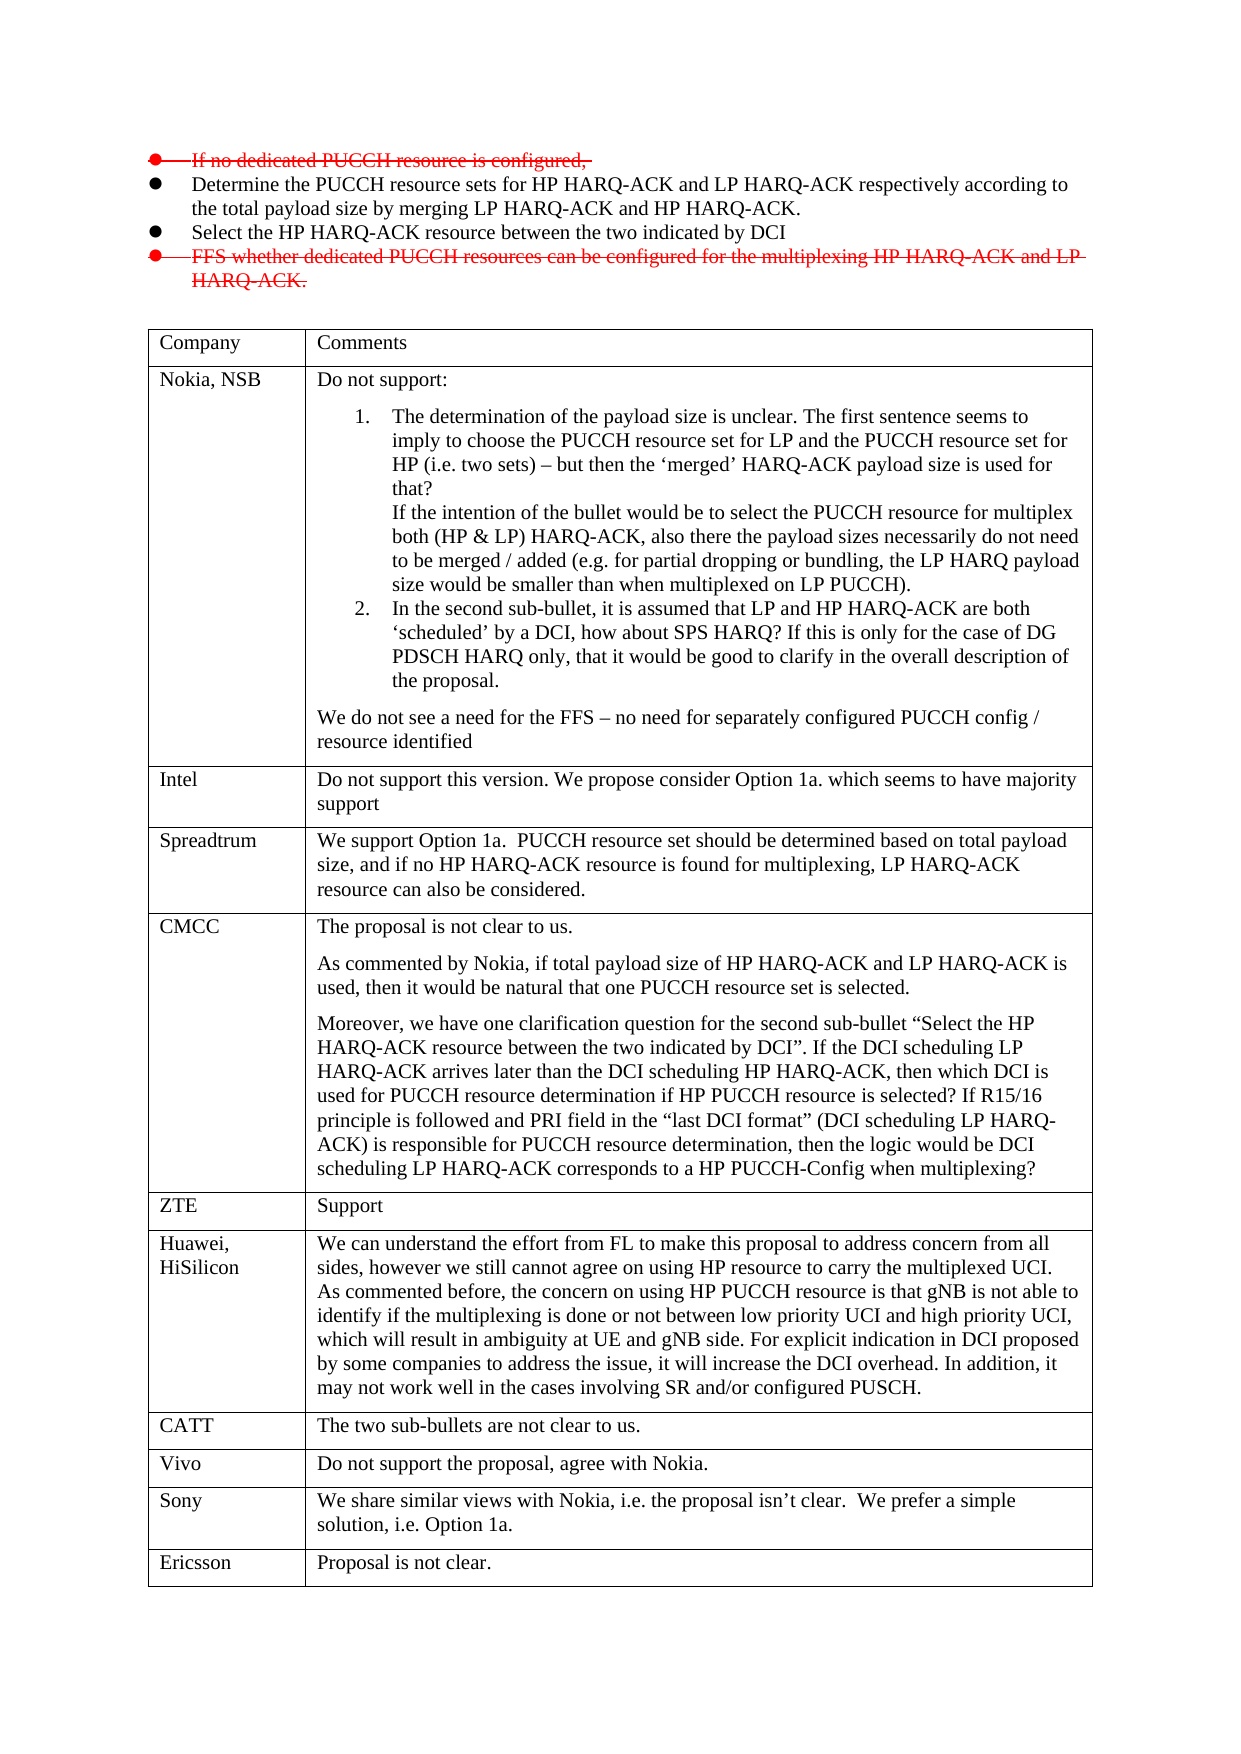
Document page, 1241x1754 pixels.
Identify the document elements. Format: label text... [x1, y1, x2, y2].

table_cell Spreadtrum [149, 828, 305, 913]
list Select the HP HARQ-ACK resource between the two indicated by DCI [148, 220, 1093, 244]
list Determine the PUCCH resource sets for HP HARQ-ACK and LP HARQ-ACK respectively according to the total payload size by merging LP HARQ-ACK and HP HARQ-ACK. [148, 172, 1093, 220]
list If no dedicated PUCCH resource is configured, [148, 148, 1093, 172]
table_cell The proposal is not clear to us. As commented by Nokia, if total payload size of HP HARQ-ACK and LP HARQ-ACK is used, then it would be natural that one PUCCH resource set is selected. Moreover, we have one clarification question for the second sub-bullet “Select the HP HARQ-ACK resource between the two indicated by DCI”. If the DCI scheduling LP HARQ-ACK arrives later than the DCI scheduling HP HARQ-ACK, then which DCI is used for PUCCH resource determination if HP PUCCH resource is selected? If R15/16 principle is followed and PRI field in the “last DCI format” (DCI scheduling LP HARQ-ACK) is responsible for PUCCH resource determination, then the logic would be DCI scheduling LP HARQ-ACK corresponds to a HP PUCCH-Config when multiplexing? [306, 914, 1092, 1192]
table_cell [306, 1550, 1092, 1586]
table_cell CATT [149, 1413, 305, 1449]
table_cell Do not support this version. We propose consider Option 1a. which seems to have majority support [306, 767, 1092, 827]
table_cell Do not support: The determination of the payload size is unclear. The first sentence seems to imply to choose the PUCCH resource set for LP and the PUCCH resource set for HP (i.e. two sets) – but then the ‘merged’ HARQ-ACK payload size is used for that? If the intention of the bullet would be to select the PUCCH resource for multiplex both (HP & LP) HARQ-ACK, also there the payload sizes necessarily do not need to be merged / added (e.g. for partial dropping or bundling, the LP HARQ payload size would be smaller than when multiplexed on LP PUCCH). In the second sub-bullet, it is assumed that LP and HP HARQ-ACK are both ‘scheduled’ by a DCI, how about SPS HARQ? If this is only for the case of DG PDSCH HARQ only, that it would be good to clarify in the overall description of the proposal. We do not see a need for the FFS – no need for separately configured PUCCH config / resource identified [306, 367, 1092, 766]
table_cell The two sub-bullets are not clear to us. [306, 1413, 1092, 1449]
table_cell ZTE [149, 1193, 305, 1230]
table_header Comments [306, 330, 1092, 366]
list FFS whether dedicated PUCCH resources can be configured for the multiplexing HP HARQ-ACK and LP HARQ-ACK. [148, 244, 1093, 292]
table_header Company [149, 330, 305, 366]
table_cell Sony [149, 1488, 305, 1549]
table_cell We can understand the effort from FL to make this proposal to address concern from all sides, however we still cannot agree on using HP resource to carry the multiplexed UCI. As commented before, the concern on using HP PUCCH resource is that gNB is not able to identify if the multiplexing is done or not between low priority UCI and high priority UCI, which will result in ambiguity at UE and gNB side. For explicit indication in DCI proposed by some companies to address the issue, it will increase the DCI overhead. In addition, it may not work well in the cases involving SR and/or configured PUSCH. [306, 1231, 1092, 1412]
table_cell Vivo [149, 1450, 305, 1487]
table_cell We support Option 1a. PUCCH resource set should be determined based on total payload size, and if no HP HARQ-ACK resource is found for multiplexing, LP HARQ-ACK resource can also be considered. [306, 828, 1092, 913]
table_cell Ericsson [149, 1550, 305, 1586]
table_cell We share similar views with Nokia, i.e. the proposal isn’t clear. We prefer a simple solution, i.e. Option 1a. [306, 1488, 1092, 1549]
table_cell Intel [149, 767, 305, 827]
table_cell CMCC [149, 914, 305, 1192]
table_cell Do not support the proposal, agree with Nokia. [306, 1450, 1092, 1487]
table_cell Nokia, NSB [149, 367, 305, 766]
table_cell Huawei, HiSilicon [149, 1231, 305, 1412]
table_cell Support [306, 1193, 1092, 1230]
